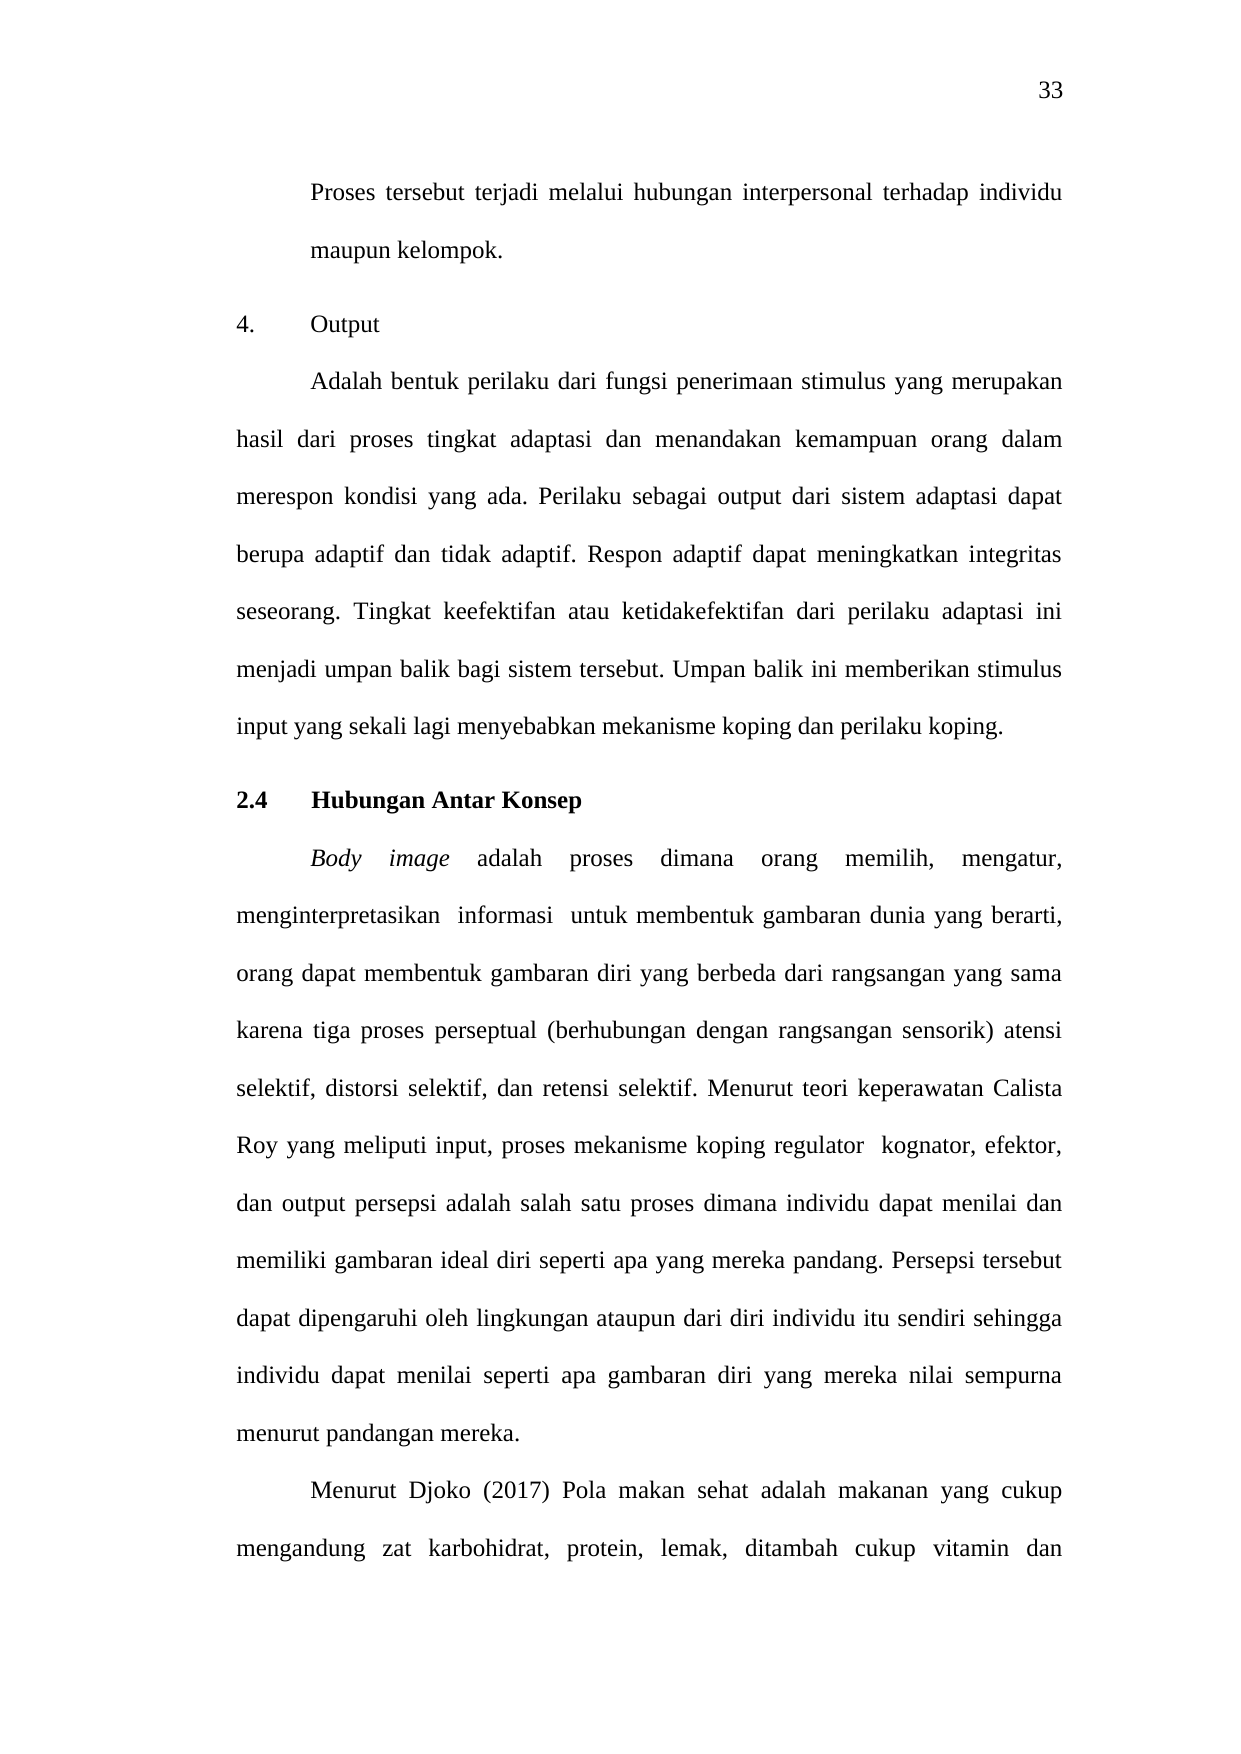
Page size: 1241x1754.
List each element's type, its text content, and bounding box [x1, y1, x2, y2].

list Body image adalah proses dimana orang memilih, mengatur, menginterpretasikan informasi untuk membentuk gambaran dunia yang berarti, orang dapat membentuk gambaran diri yang berbeda dari rangsangan yang sama karena tiga proses perseptual (berhubungan dengan rangsangan sensorik) atensi selektif, distorsi selektif, dan retensi selektif. Menurut teori keperawatan Calista Roy yang meliputi input, proses mekanisme koping regulator kognator, efektor, dan output persepsi adalah salah satu proses dimana individu dapat menilai dan memiliki gambaran ideal diri seperti apa yang mereka pandang. Persepsi tersebut dapat dipengaruhi oleh lingkungan ataupun dari diri individu itu sendiri sehingga individu dapat menilai seperti apa gambaran diri yang mereka nilai sempurna menurut pandangan mereka. [236, 843, 1063, 1447]
subtitle 2.4 Hubungan Antar Konsep [236, 786, 1063, 814]
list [236, 1476, 1063, 1562]
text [310, 177, 1063, 263]
list Output [236, 309, 1063, 338]
list Adalah bentuk perilaku dari fungsi penerimaan stimulus yang merupakan hasil dari proses tingkat adaptasi dan menandakan kemampuan orang dalam merespon kondisi yang ada. Perilaku sebagai output dari sistem adaptasi dapat berupa adaptif dan tidak adaptif. Respon adaptif dapat meningkatkan integritas seseorang. Tingkat keefektifan atau ketidakefektifan dari perilaku adaptasi ini menjadi umpan balik bagi sistem tersebut. Umpan balik ini memberikan stimulus input yang sekali lagi menyebabkan mekanisme koping dan perilaku koping. [236, 366, 1063, 740]
